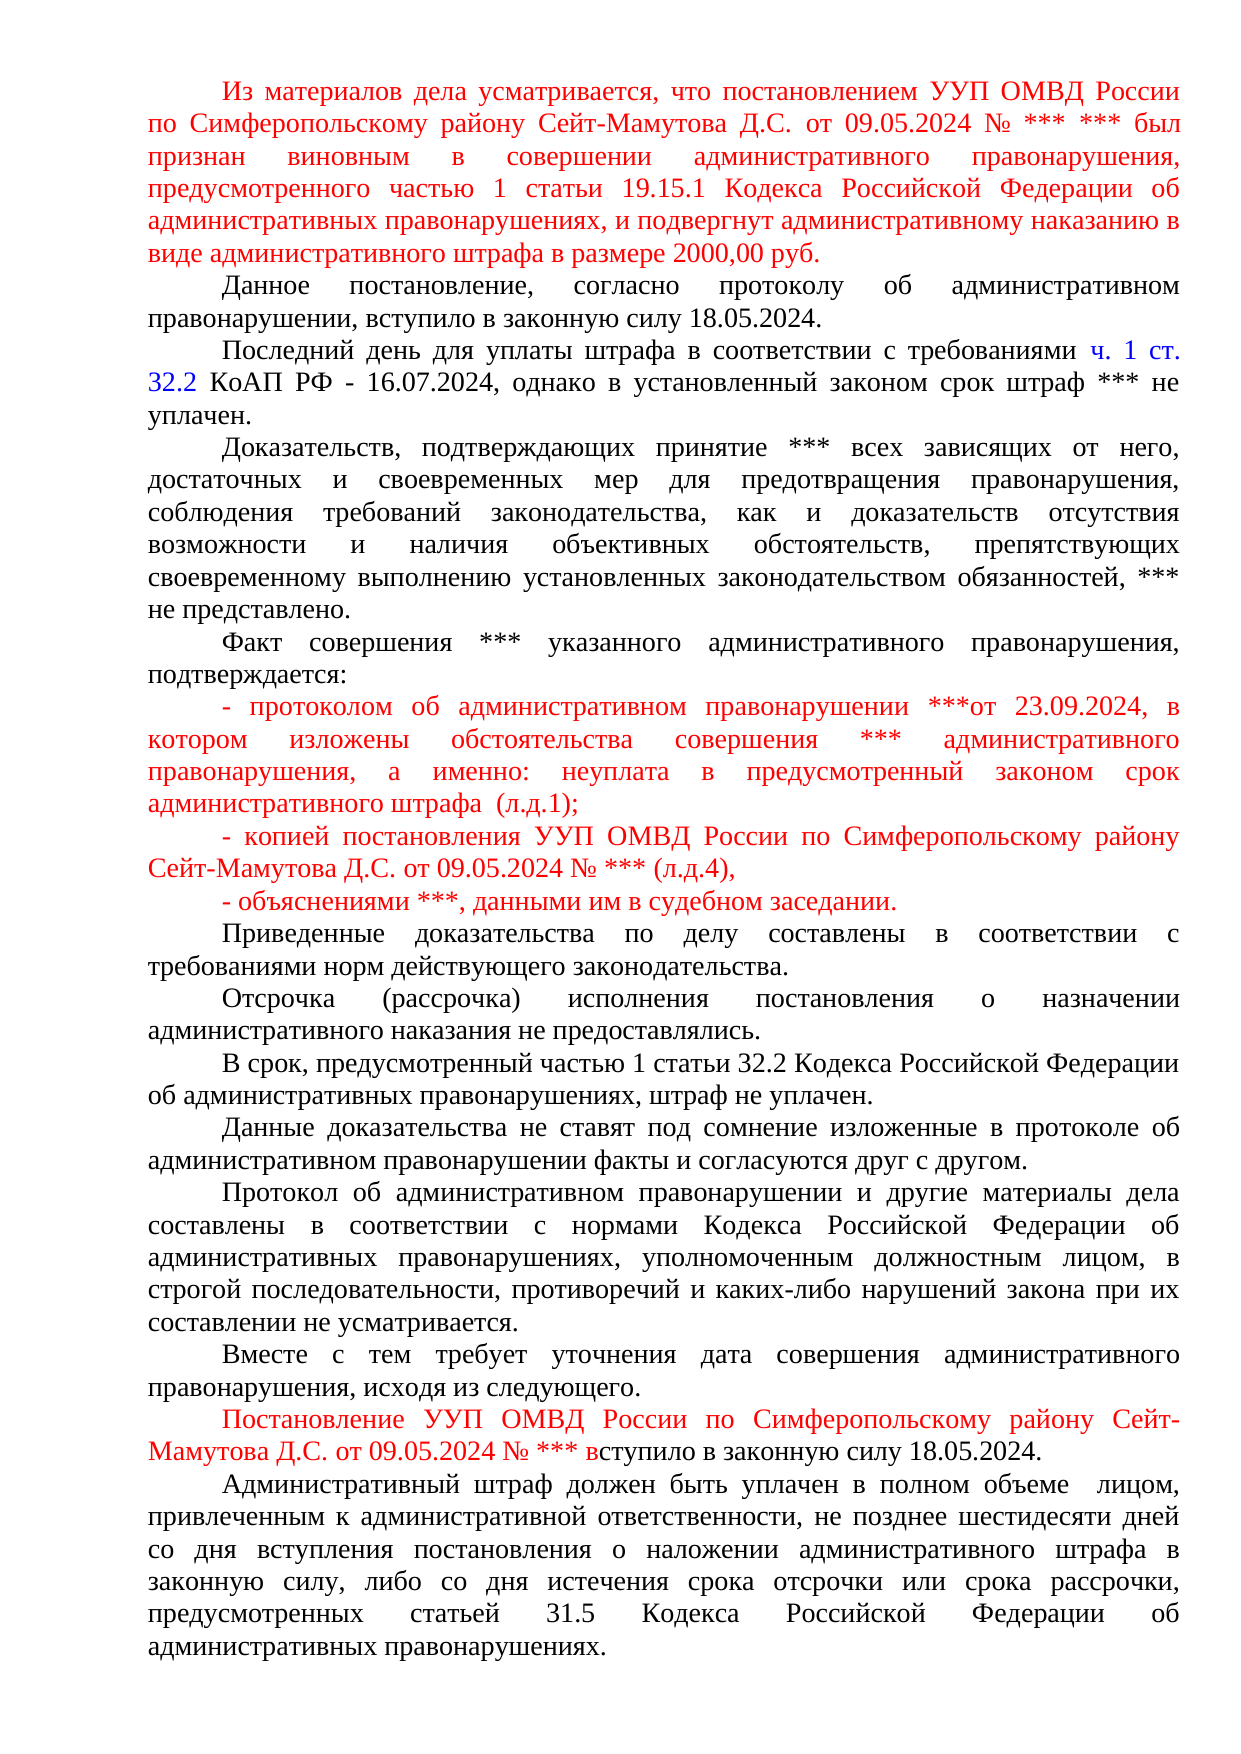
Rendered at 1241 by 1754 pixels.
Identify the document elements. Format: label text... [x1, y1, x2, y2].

text Постановление УУП ОМВД России по Симферопольскому району Сейт-Мамутова Д.С. от 09.05.2024 № *** вступило в законную силу 18.05.2024. [148, 1402, 1181, 1467]
text Административный штраф должен быть уплачен в полном объеме лицом, привлеченным к административной ответственности, не позднее шестидесяти дней со дня вступления постановления о наложении административного штрафа в законную силу, либо со дня истечения срока отсрочки или срока рассрочки, предусмотренных статьей 31.5 Кодекса Российской Федерации об административных правонарушениях. [148, 1467, 1181, 1661]
text Данное постановление, согласно протоколу об административном правонарушении, вступило в законную силу 18.05.2024. [148, 268, 1181, 333]
text Вместе с тем требует уточнения дата совершения административного правонарушения, исходя из следующего. [148, 1337, 1181, 1402]
text - объяснениями ***, данными им в судебном заседании. [148, 884, 1181, 916]
text Протокол об административном правонарушении и другие материалы дела составлены в соответствии с нормами Кодекса Российской Федерации об административных правонарушениях, уполномоченным должностным лицом, в строгой последовательности, противоречий и каких-либо нарушений закона при их составлении не усматривается. [148, 1175, 1181, 1337]
text Факт совершения *** указанного административного правонарушения, подтверждается: [148, 624, 1181, 689]
text Приведенные доказательства по делу составлены в соответствии с требованиями норм действующего законодательства. [148, 916, 1181, 981]
text В срок, предусмотренный частью 1 статьи 32.2 Кодекса Российской Федерации об административных правонарушениях, штраф не уплачен. [148, 1046, 1181, 1111]
text - протоколом об административном правонарушении ***от 23.09.2024, в котором изложены обстоятельства совершения *** административного правонарушения, а именно: неуплата в предусмотренный законом срок административного штрафа (л.д.1); [148, 689, 1181, 819]
text Данные доказательства не ставят под сомнение изложенные в протоколе об административном правонарушении факты и согласуются друг с другом. [148, 1111, 1181, 1175]
text Доказательств, подтверждающих принятие *** всех зависящих от него, достаточных и своевременных мер для предотвращения правонарушения, соблюдения требований законодательства, как и доказательств отсутствия возможности и наличия объективных обстоятельств, препятствующих своевременному выполнению установленных законодательством обязанностей, *** не представлено. [148, 430, 1181, 624]
text Отсрочка (рассрочка) исполнения постановления о назначении административного наказания не предоставлялись. [148, 981, 1181, 1046]
text Из материалов дела усматривается, что постановлением УУП ОМВД России по Симферопольскому району Сейт-Мамутова Д.С. от 09.05.2024 № *** *** был признан виновным в совершении административного правонарушения, предусмотренного частью 1 статьи 19.15.1 Кодекса Российской Федерации об административных правонарушениях, и подвергнут административному наказанию в виде административного штрафа в размере 2000,00 руб. [148, 74, 1181, 268]
text Последний день для уплаты штрафа в соответствии с требованиями ч. 1 ст. 32.2 КоАП РФ - 16.07.2024, однако в установленный законом срок штраф *** не уплачен. [148, 333, 1181, 430]
text - копией постановления УУП ОМВД России по Симферопольскому району Сейт-Мамутова Д.С. от 09.05.2024 № *** (л.д.4), [148, 819, 1181, 884]
